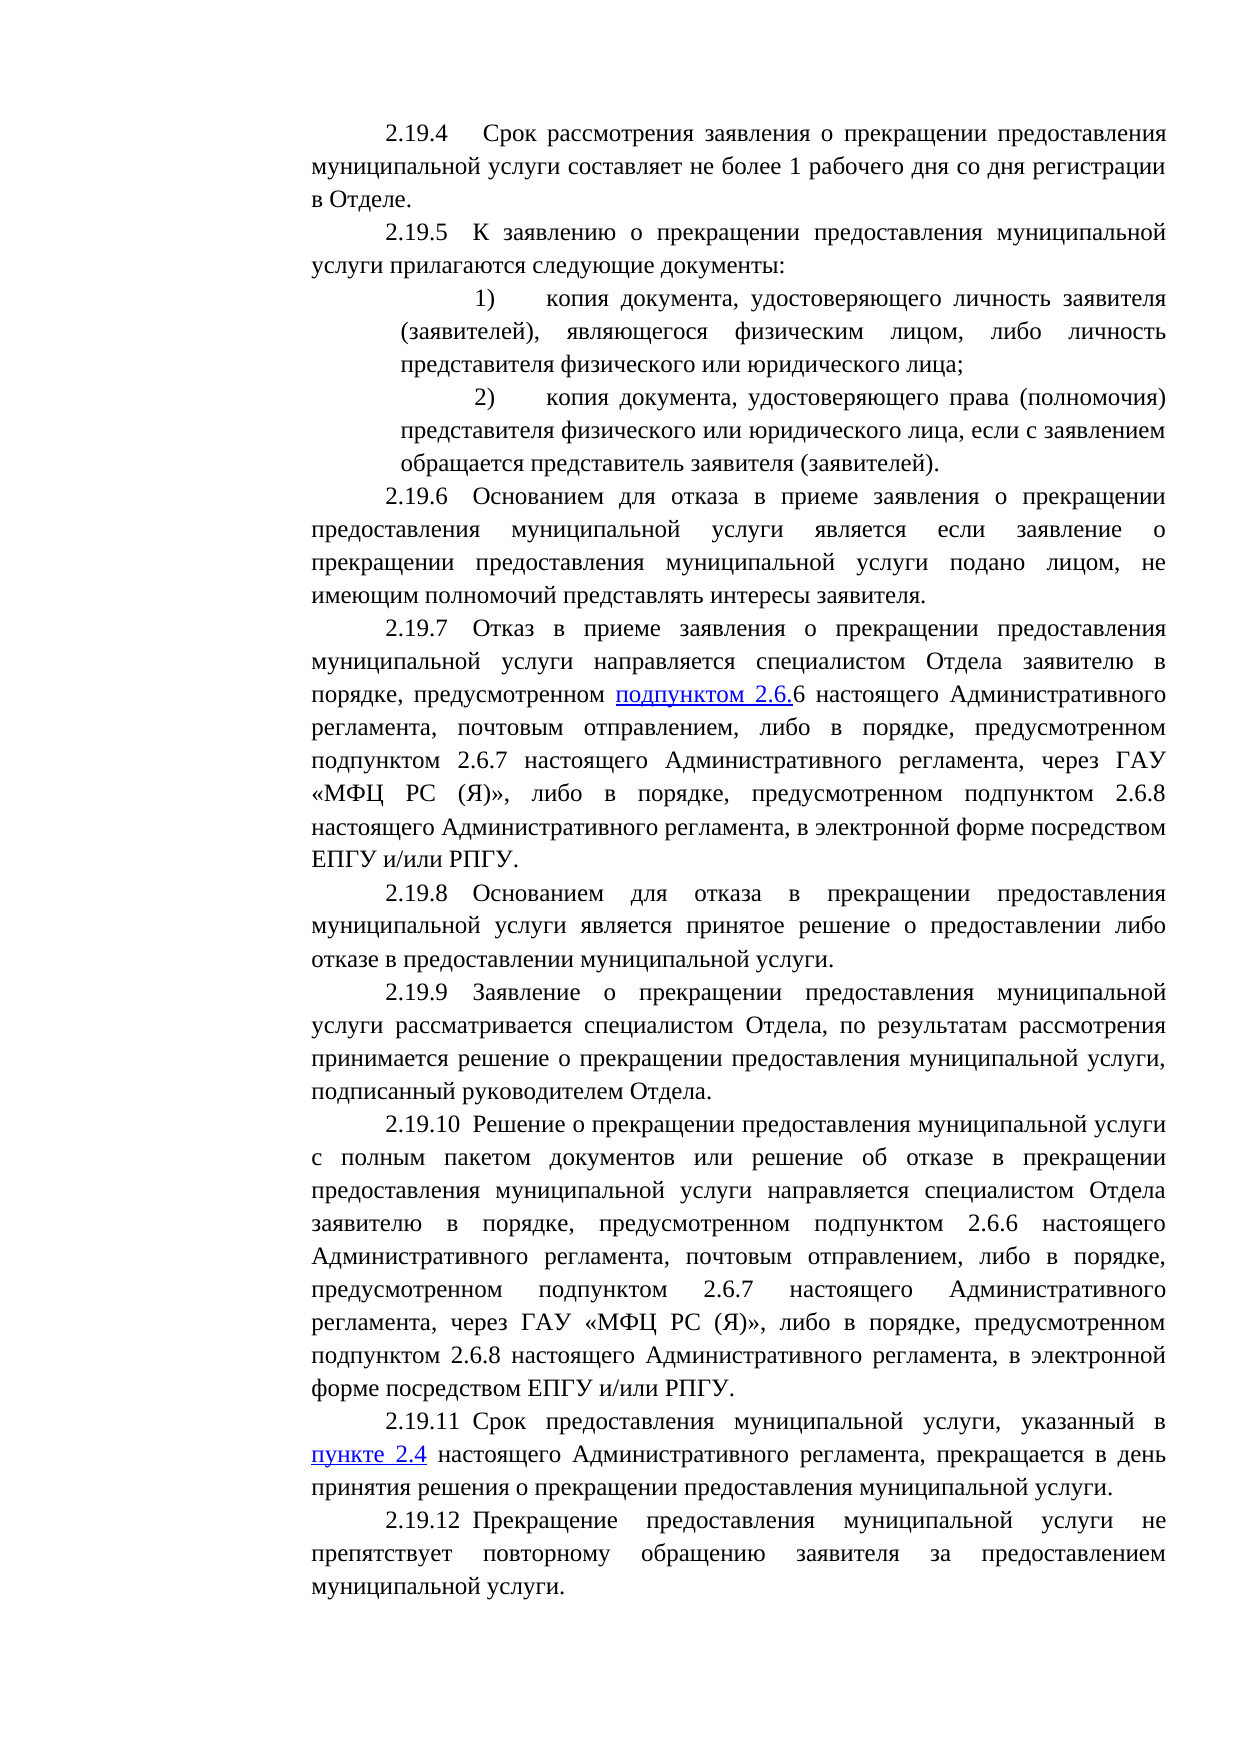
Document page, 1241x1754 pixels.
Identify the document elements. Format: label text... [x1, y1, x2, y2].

list Основанием для отказа в прекращении предоставления муниципальной услуги является принятое решение о предоставлении либо отказе в предоставлении муниципальной услуги. [311, 878, 1167, 972]
list Срок предоставления муниципальной услуги, указанный в пункте 2.4 настоящего Административного регламента, прекращается в день принятия решения о прекращении предоставления муниципальной услуги. [311, 1406, 1167, 1501]
list Заявление о прекращении предоставления муниципальной услуги рассматривается специалистом Отдела, по результатам рассмотрения принимается решение о прекращении предоставления муниципальной услуги, подписанный руководителем Отдела. [311, 977, 1167, 1104]
list Отказ в приеме заявления о прекращении предоставления муниципальной услуги направляется специалистом Отдела заявителю в порядке, предусмотренном подпунктом 2.6.6 настоящего Административного регламента, почтовым отправлением, либо в порядке, предусмотренном подпунктом 2.6.7 настоящего Административного регламента, через ГАУ «МФЦ РС (Я)», либо в порядке, предусмотренном подпунктом 2.6.8 настоящего Административного регламента, в электронной форме посредством ЕПГУ и/или РПГУ. [311, 613, 1167, 873]
list Основанием для отказа в приеме заявления о прекращении предоставления муниципальной услуги является если заявление о прекращении предоставления муниципальной услуги подано лицом, не имеющим полномочий представлять интересы заявителя. [311, 481, 1167, 609]
list копия документа, удостоверяющего права (полномочия) представителя физического или юридического лица, если с заявлением обращается представитель заявителя (заявителей). [400, 382, 1167, 477]
list К заявлению о прекращении предоставления муниципальной услуги прилагаются следующие документы: [311, 217, 1167, 279]
list Прекращение предоставления муниципальной услуги не препятствует повторному обращению заявителя за предоставлением муниципальной услуги. [311, 1505, 1167, 1600]
list Срок рассмотрения заявления о прекращении предоставления муниципальной услуги составляет не более 1 рабочего дня со дня регистрации в Отделе. [311, 118, 1167, 213]
list копия документа, удостоверяющего личность заявителя (заявителей), являющегося физическим лицом, либо личность представителя физического или юридического лица; [400, 283, 1167, 378]
list Решение о прекращении предоставления муниципальной услуги с полным пакетом документов или решение об отказе в прекращении предоставления муниципальной услуги направляется специалистом Отдела заявителю в порядке, предусмотренном подпунктом 2.6.6 настоящего Административного регламента, почтовым отправлением, либо в порядке, предусмотренном подпунктом 2.6.7 настоящего Административного регламента, через ГАУ «МФЦ РС (Я)», либо в порядке, предусмотренном подпунктом 2.6.8 настоящего Административного регламента, в электронной форме посредством ЕПГУ и/или РПГУ. [311, 1109, 1167, 1402]
